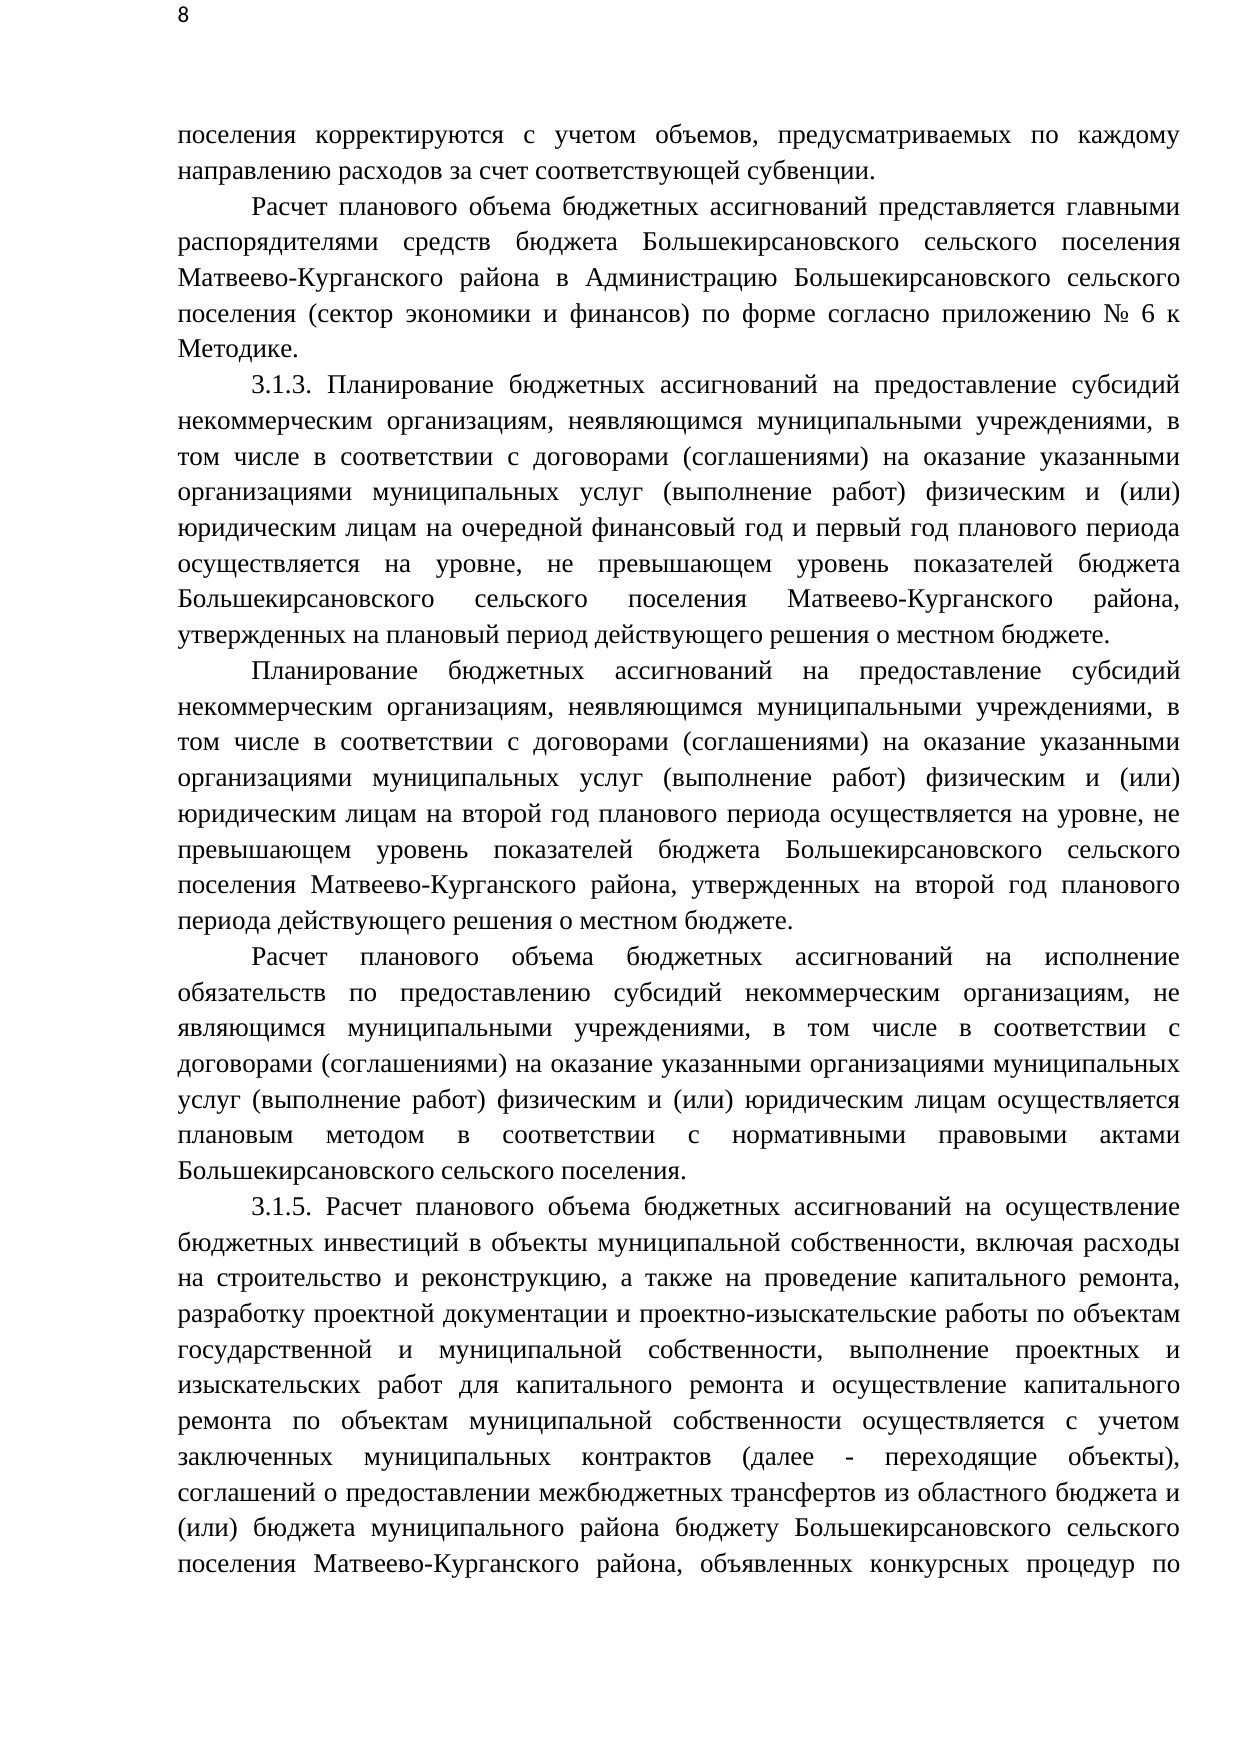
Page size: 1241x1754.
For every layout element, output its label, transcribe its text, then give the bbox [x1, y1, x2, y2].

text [177, 1190, 1181, 1578]
text Планирование бюджетных ассигнований на предоставление субсидий некоммерческим организациям, неявляющимся муниципальными учреждениями, в том числе в соответствии с договорами (соглашениями) на оказание указанными организациями муниципальных услуг (выполнение работ) физическим и (или) юридическим лицам на второй год планового периода осуществляется на уровне, не превышающем уровень показателей бюджета Большекирсановского сельского поселения Матвеево-Курганского района, утвержденных на второй год планового периода действующего решения о местном бюджете. [177, 654, 1181, 935]
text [177, 118, 1181, 185]
text Расчет планового объема бюджетных ассигнований на исполнение обязательств по предоставлению субсидий некоммерческим организациям, не являющимся муниципальными учреждениями, в том числе в соответствии с договорами (соглашениями) на оказание указанными организациями муниципальных услуг (выполнение работ) физическим и (или) юридическим лицам осуществляется плановым методом в соответствии с нормативными правовыми актами Большекирсановского сельского поселения. [177, 940, 1181, 1185]
text Расчет планового объема бюджетных ассигнований представляется главными распорядителями средств бюджета Большекирсановского сельского поселения Матвеево-Курганского района в Администрацию Большекирсановского сельского поселения (сектор экономики и финансов) по форме согласно приложению № 6 к Методике. [177, 189, 1181, 364]
text 3.1.3. Планирование бюджетных ассигнований на предоставление субсидий некоммерческим организациям, неявляющимся муниципальными учреждениями, в том числе в соответствии с договорами (соглашениями) на оказание указанными организациями муниципальных услуг (выполнение работ) физическим и (или) юридическим лицам на очередной финансовый год и первый год планового периода осуществляется на уровне, не превышающем уровень показателей бюджета Большекирсановского сельского поселения Матвеево-Курганского района, утвержденных на плановый период действующего решения о местном бюджете. [177, 368, 1181, 649]
